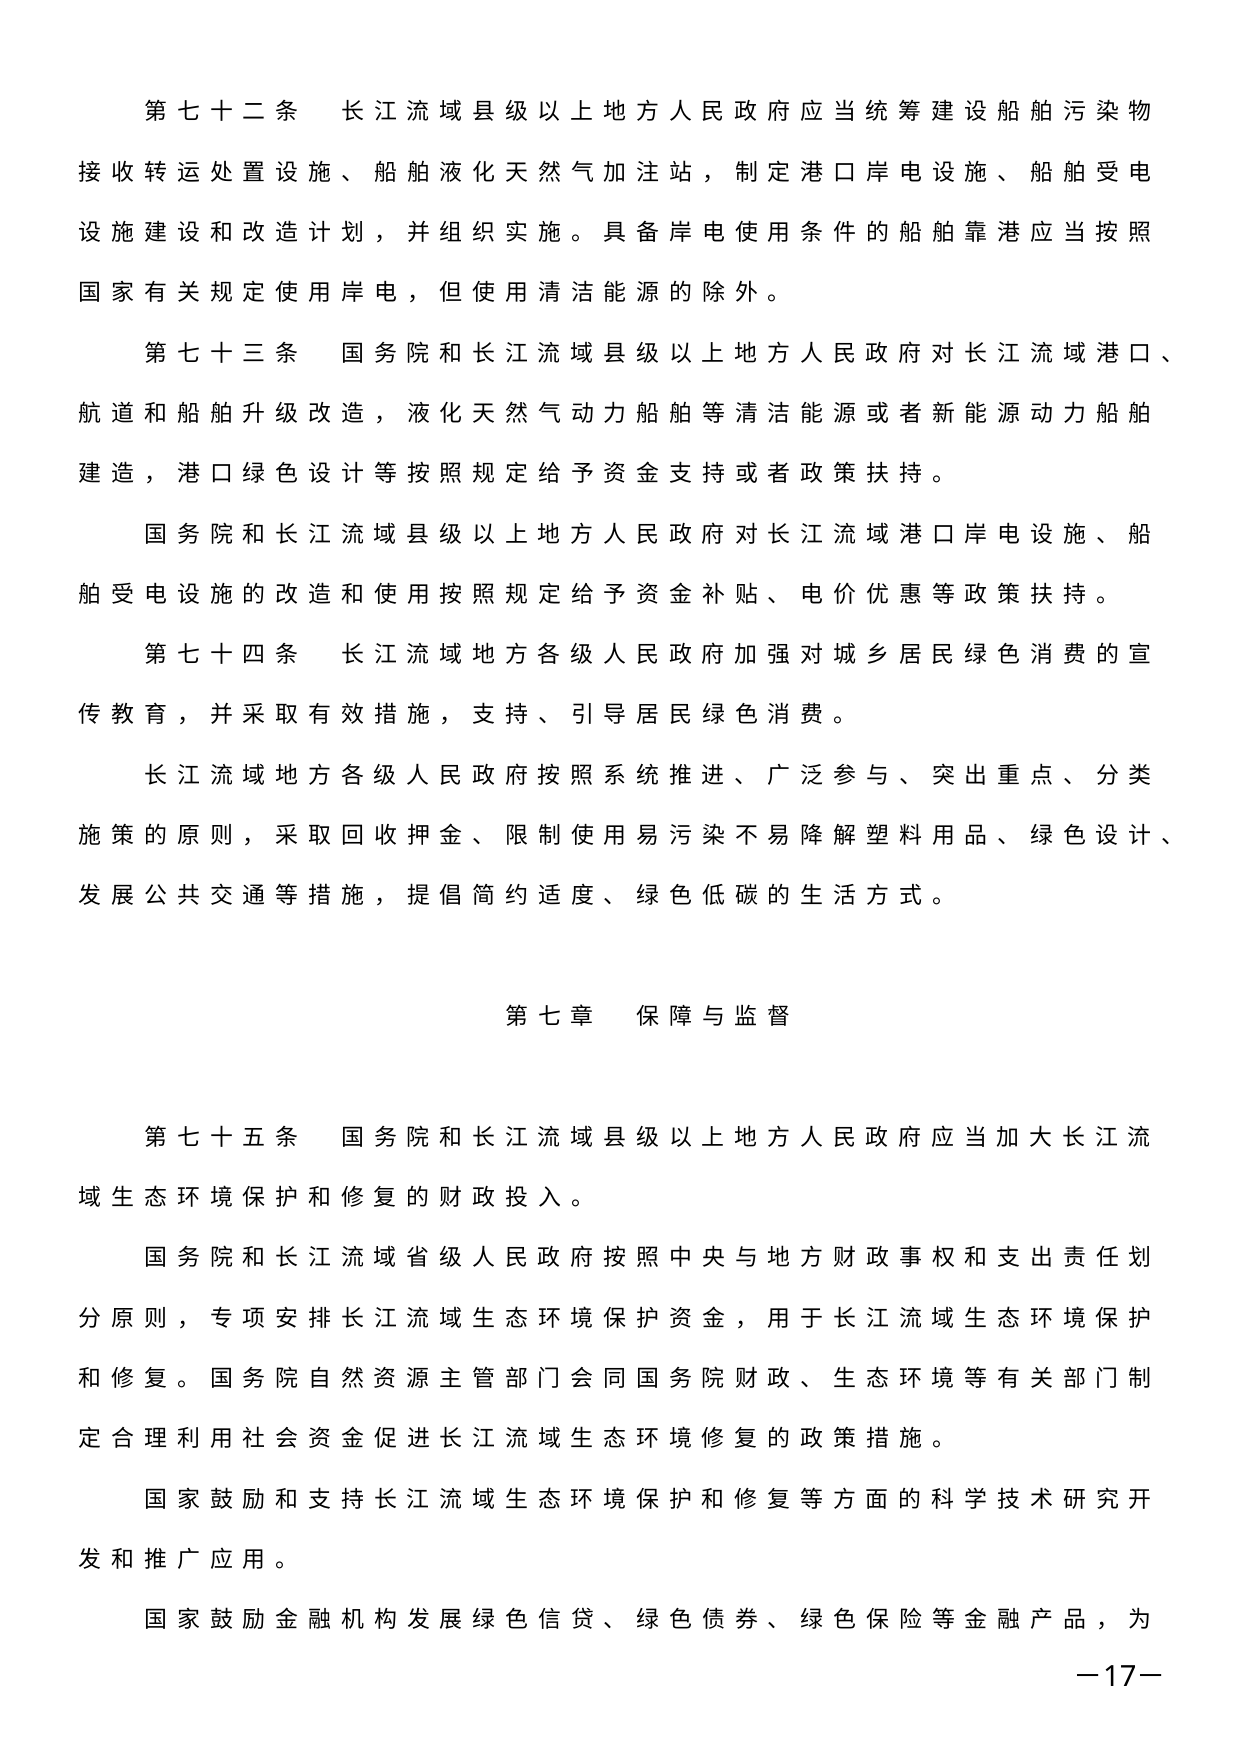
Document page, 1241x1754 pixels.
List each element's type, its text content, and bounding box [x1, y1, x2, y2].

text 国务院和长江流域县级以上地方人民政府对长江流域港口岸电设施、船舶受电设施的改造和使用按照规定给予资金补贴、电价优惠等政策扶持。 [79, 502, 1161, 622]
text 第七十二条 长江流域县级以上地方人民政府应当统筹建设船舶污染物接收转运处置设施、船舶液化天然气加注站，制定港口岸电设施、船舶受电设施建设和改造计划，并组织实施。具备岸电使用条件的船舶靠港应当按照国家有关规定使用岸电，但使用清洁能源的除外。 [79, 80, 1161, 321]
text 第七十三条 国务院和长江流域县级以上地方人民政府对长江流域港口、航道和船舶升级改造，液化天然气动力船舶等清洁能源或者新能源动力船舶建造，港口绿色设计等按照规定给予资金支持或者政策扶持。 [79, 321, 1161, 502]
text 第七十五条 国务院和长江流域县级以上地方人民政府应当加大长江流域生态环境保护和修复的财政投入。 [79, 1105, 1161, 1226]
text 国务院和长江流域省级人民政府按照中央与地方财政事权和支出责任划分原则，专项安排长江流域生态环境保护资金，用于长江流域生态环境保护和修复。国务院自然资源主管部门会同国务院财政、生态环境等有关部门制定合理利用社会资金促进长江流域生态环境修复的政策措施。 [79, 1226, 1161, 1467]
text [79, 1587, 1161, 1648]
text 国家鼓励和支持长江流域生态环境保护和修复等方面的科学技术研究开发和推广应用。 [79, 1467, 1161, 1587]
text 第七章 保障与监督 [79, 984, 1161, 1045]
text 第七十四条 长江流域地方各级人民政府加强对城乡居民绿色消费的宣传教育，并采取有效措施，支持、引导居民绿色消费。 [79, 622, 1161, 743]
text 长江流域地方各级人民政府按照系统推进、广泛参与、突出重点、分类施策的原则，采取回收押金、限制使用易污染不易降解塑料用品、绿色设计、发展公共交通等措施，提倡简约适度、绿色低碳的生活方式。 [79, 743, 1161, 924]
